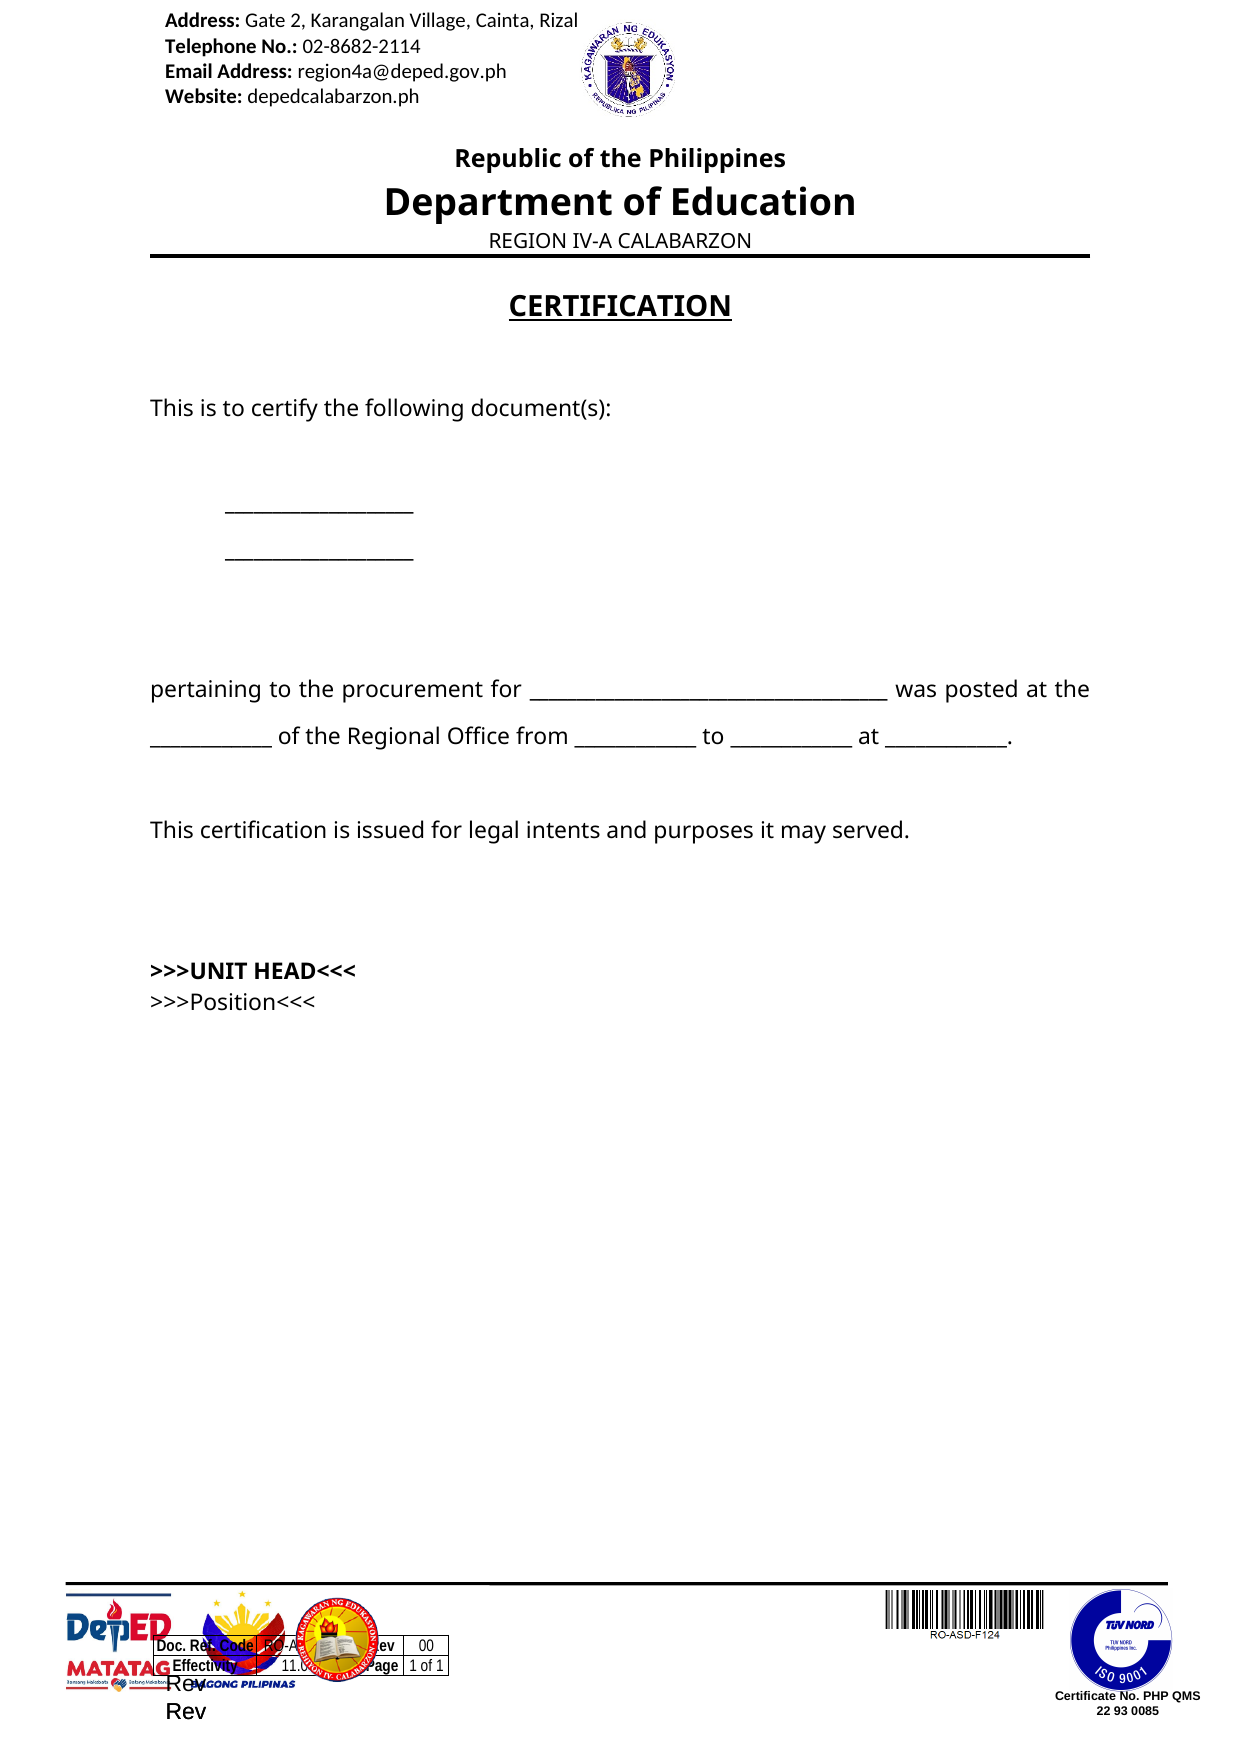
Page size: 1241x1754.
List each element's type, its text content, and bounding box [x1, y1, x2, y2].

picture [578, 19, 675, 117]
picture [61, 1589, 383, 1693]
text CERTIFICATION [150, 286, 1090, 325]
picture [885, 1590, 1044, 1641]
text ____________________ [150, 486, 1090, 517]
text ____________________ [150, 533, 1090, 564]
text pertaining to the procurement for ______________________________________ was posted at the ____________ of the Regional Office from ____________ to ____________ at ____________. [150, 673, 1090, 751]
text >>>Position<<< [150, 986, 1090, 1017]
picture [1069, 1588, 1173, 1692]
text This certification is issued for legal intents and purposes it may served. [150, 814, 1090, 845]
text This is to certify the following document(s): [150, 392, 1090, 423]
text >>>UNIT HEAD<<< [150, 954, 1090, 986]
